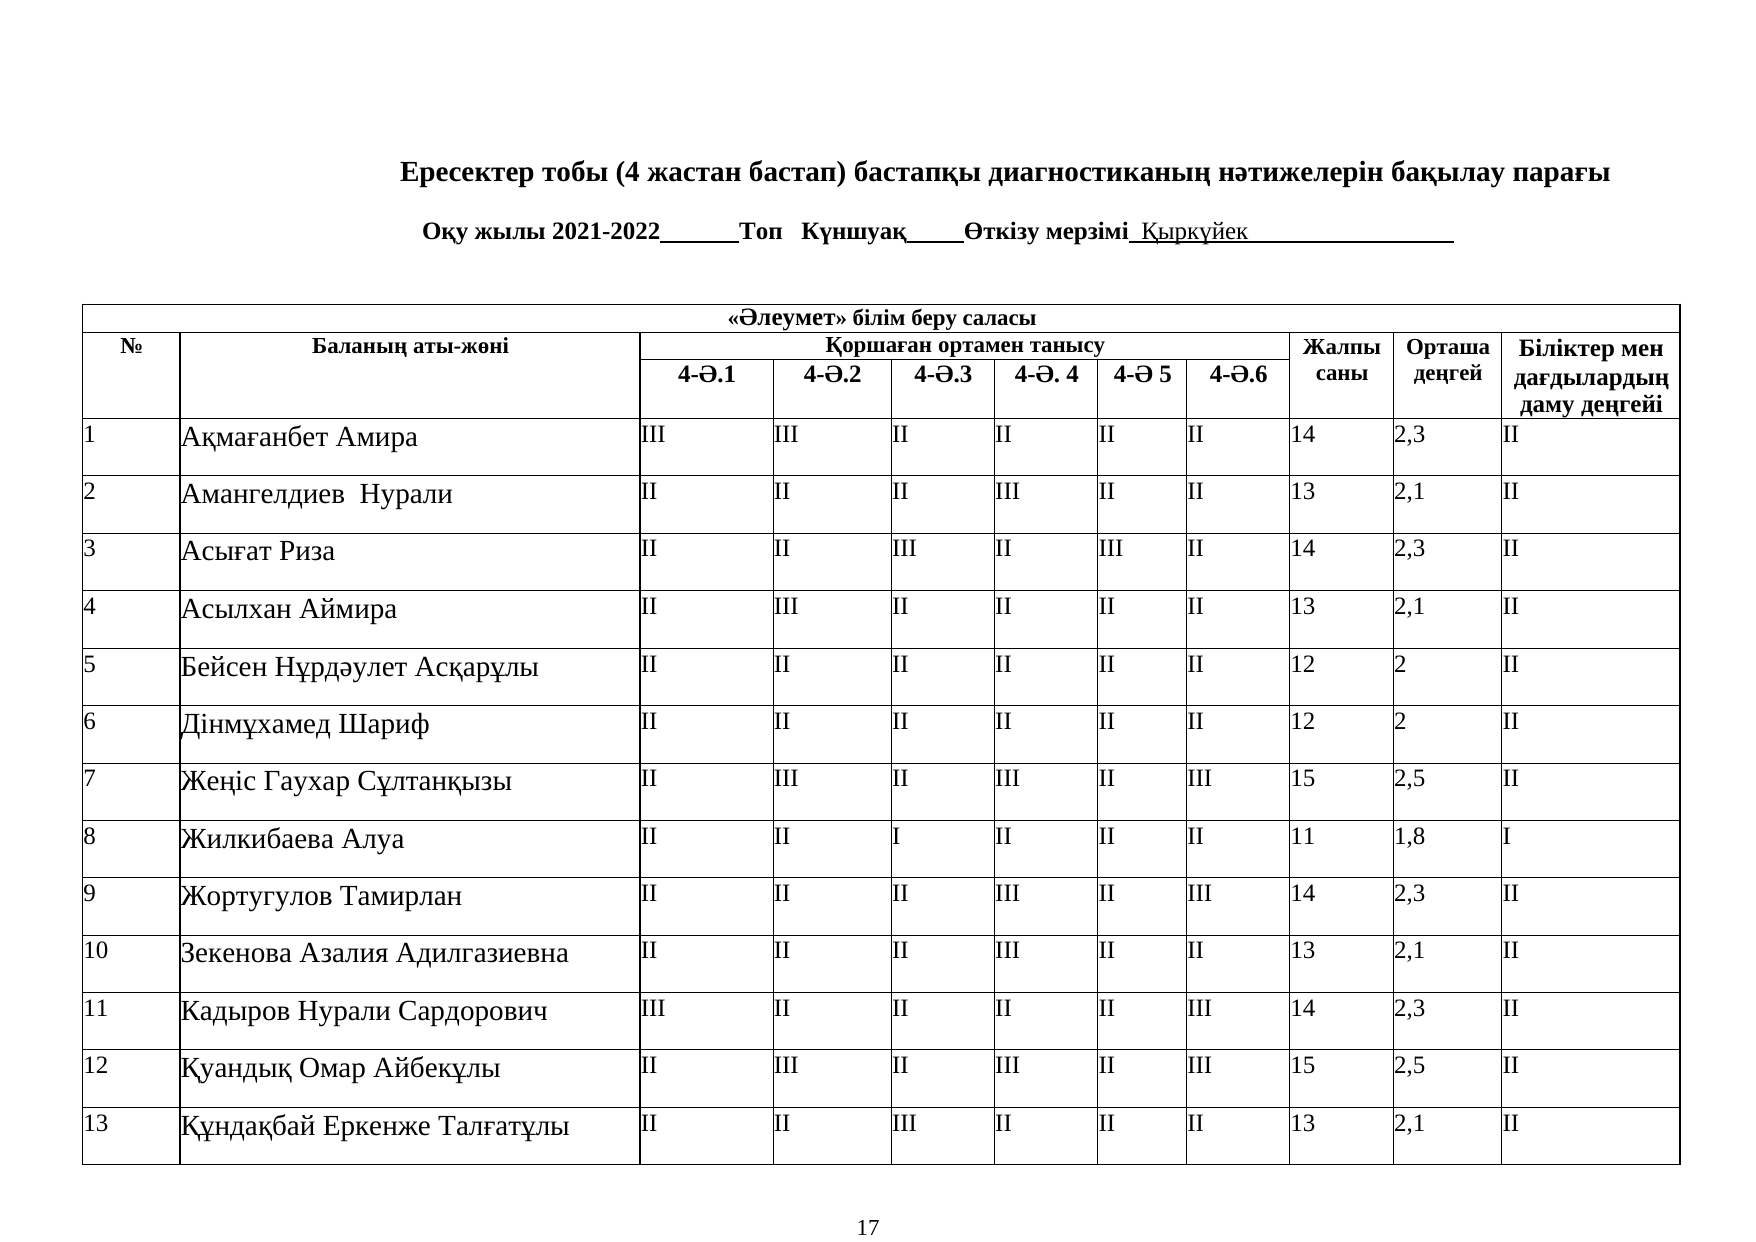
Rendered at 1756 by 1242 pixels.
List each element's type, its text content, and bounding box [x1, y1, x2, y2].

table_cell Қуандық Омар Айбекұлы [181, 1050, 639, 1107]
table_cell 2,3 [1394, 534, 1501, 590]
table_cell ІІІ [774, 764, 891, 820]
table_cell ІІІ [1098, 534, 1186, 590]
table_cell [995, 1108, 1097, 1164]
table_cell 5 [83, 649, 179, 705]
table_cell ІІІ [1187, 878, 1289, 934]
table_cell ІІ [641, 821, 773, 877]
table_cell ІІ [1187, 649, 1289, 705]
table_cell ІІ [1502, 706, 1679, 762]
table_cell Асылхан Аймира [181, 591, 639, 648]
table_cell 2 [1394, 649, 1501, 705]
table_cell Қоршаған ортамен танысу [641, 333, 1289, 358]
table_cell ІІ [1098, 419, 1186, 475]
table_cell 2 [83, 476, 179, 532]
table_cell Баланың аты-жөні [181, 333, 639, 418]
table_cell 2,5 [1394, 764, 1501, 820]
table_cell ІІ [641, 476, 773, 532]
table_cell 14 [1290, 534, 1393, 590]
table_cell ІІ [1098, 476, 1186, 532]
table_cell ІІ [641, 706, 773, 762]
table_cell ІІ [1098, 993, 1186, 1049]
table_cell Амангелдиев Нурали [181, 476, 639, 532]
table_cell ІІ [1502, 649, 1679, 705]
table_cell Бейсен Нұрдәулет Асқарұлы [181, 649, 639, 705]
table_cell 6 [83, 706, 179, 762]
table_cell ІІ [774, 649, 891, 705]
table_cell ІІ [774, 878, 891, 934]
table_header «Әлеумет» білім беру саласы [83, 305, 1679, 332]
table_cell ІІ [995, 534, 1097, 590]
table_cell ІІІ [774, 591, 891, 648]
table_cell ІІ [995, 649, 1097, 705]
table_cell 4-Ә. 4 [995, 360, 1097, 418]
table_cell ІІ [641, 1050, 773, 1107]
table_cell ІІ [774, 534, 891, 590]
table_cell 2,3 [1394, 993, 1501, 1049]
subtitle Ересектер тобы (4 жастан бастап) бастапқы диагностиканың нәтижелерін бақылау парағы [400, 154, 1745, 188]
text Оқу жылы 2021-2022 Топ Күншуақ Өткізу мерзімі Қыркүйек [422, 217, 1745, 246]
table_cell ІІ [1502, 534, 1679, 590]
table_cell 2 [1394, 706, 1501, 762]
table_cell ІІ [1098, 936, 1186, 992]
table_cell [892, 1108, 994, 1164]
table_cell Асығат Риза [181, 534, 639, 590]
table_cell ІІ [1098, 706, 1186, 762]
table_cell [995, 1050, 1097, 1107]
table_cell ІІІ [995, 878, 1097, 934]
table_cell 15 [1290, 764, 1393, 820]
table_cell ІІ [1187, 534, 1289, 590]
table_cell ІІ [892, 476, 994, 532]
table_cell ІІ [995, 821, 1097, 877]
table_cell 14 [1290, 419, 1393, 475]
table_cell ІІ [641, 591, 773, 648]
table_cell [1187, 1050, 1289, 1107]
table_cell ІІ [892, 993, 994, 1049]
table_cell ІІ [1098, 649, 1186, 705]
table_cell 2,1 [1394, 476, 1501, 532]
table_cell 13 [1290, 476, 1393, 532]
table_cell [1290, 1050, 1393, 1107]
table_cell ІІ [1502, 936, 1679, 992]
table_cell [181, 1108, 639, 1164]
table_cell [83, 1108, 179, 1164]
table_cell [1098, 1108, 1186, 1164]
table_cell ІІ [774, 821, 891, 877]
table_cell ІІ [1098, 764, 1186, 820]
table_cell 4-Ә 5 [1098, 360, 1186, 418]
table_cell 11 [1290, 821, 1393, 877]
table_cell 1 [83, 419, 179, 475]
table_cell ІІ [641, 878, 773, 934]
table_cell № [83, 333, 179, 418]
table_cell Жортугулов Тамирлан [181, 878, 639, 934]
table_cell Жеңіс Гаухар Сұлтанқызы [181, 764, 639, 820]
table_cell ІІІ [892, 534, 994, 590]
table_cell 4-Ә.3 [892, 360, 994, 418]
table_cell ІІ [1098, 821, 1186, 877]
table_cell ІІІ [774, 1050, 891, 1107]
table_cell 12 [83, 1050, 179, 1107]
table_cell ІІ [1187, 419, 1289, 475]
table_cell ІІ [892, 649, 994, 705]
table_cell ІІ [1187, 821, 1289, 877]
table_cell ІІ [995, 706, 1097, 762]
table_cell ІІ [892, 706, 994, 762]
table_cell 4 [83, 591, 179, 648]
table_cell 13 [1290, 936, 1393, 992]
table_cell ІІ [995, 591, 1097, 648]
table_cell ІІ [1502, 878, 1679, 934]
table_cell 4-Ә.2 [774, 360, 891, 418]
table_cell ІІ [1502, 476, 1679, 532]
table_cell І [1502, 821, 1679, 877]
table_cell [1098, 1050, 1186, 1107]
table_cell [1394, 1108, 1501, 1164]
table_cell 2,3 [1394, 878, 1501, 934]
table_cell ІІ [1502, 764, 1679, 820]
table_cell 4-Ә.6 [1187, 360, 1289, 418]
table_cell ІІ [774, 476, 891, 532]
table_cell ІІІ [641, 419, 773, 475]
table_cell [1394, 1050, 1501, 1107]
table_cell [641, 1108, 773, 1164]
table_cell 12 [1290, 706, 1393, 762]
table_cell 8 [83, 821, 179, 877]
table_cell ІІ [892, 936, 994, 992]
table_cell ІІ [641, 764, 773, 820]
table_cell ІІ [1502, 993, 1679, 1049]
table_cell ІІ [1502, 591, 1679, 648]
table_cell 2,3 [1394, 419, 1501, 475]
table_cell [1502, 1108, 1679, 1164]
table_cell Зекенова Азалия Адилгазиевна [181, 936, 639, 992]
table_cell ІІ [1187, 936, 1289, 992]
table_cell ІІ [774, 993, 891, 1049]
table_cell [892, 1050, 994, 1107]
table_cell 3 [83, 534, 179, 590]
table_cell 7 [83, 764, 179, 820]
table_cell Жилкибаева Алуа [181, 821, 639, 877]
table_cell ІІ [774, 936, 891, 992]
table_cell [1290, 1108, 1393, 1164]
table_cell Біліктер мен дағдылардың даму деңгейі [1502, 333, 1679, 418]
table_cell Орташа деңгей [1394, 333, 1501, 418]
table_cell Кадыров Нурали Сардорович [181, 993, 639, 1049]
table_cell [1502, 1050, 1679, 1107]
table_cell ІІІ [774, 419, 891, 475]
table_cell 14 [1290, 993, 1393, 1049]
table_cell 12 [1290, 649, 1393, 705]
table_cell 14 [1290, 878, 1393, 934]
table_cell 2,1 [1394, 936, 1501, 992]
table_cell 10 [83, 936, 179, 992]
table_cell ІІ [1187, 706, 1289, 762]
table_cell ІІ [1187, 591, 1289, 648]
table_cell ІІІ [641, 993, 773, 1049]
table_cell 4-Ә.1 [641, 360, 773, 418]
table_cell ІІ [995, 419, 1097, 475]
table_cell ІІ [892, 419, 994, 475]
table_cell ІІ [892, 878, 994, 934]
table_cell ІІІ [995, 764, 1097, 820]
table_cell ІІ [1502, 419, 1679, 475]
table_cell 11 [83, 993, 179, 1049]
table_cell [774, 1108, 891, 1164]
table_cell ІІ [1098, 878, 1186, 934]
table_cell ІІ [1098, 591, 1186, 648]
table_cell 2,1 [1394, 591, 1501, 648]
table_cell ІІ [892, 591, 994, 648]
table_cell ІІІ [995, 936, 1097, 992]
table_cell ІІ [774, 706, 891, 762]
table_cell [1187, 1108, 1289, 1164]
table_cell ІІ [995, 993, 1097, 1049]
table_cell 13 [1290, 591, 1393, 648]
table_cell І [892, 821, 994, 877]
table_cell Ақмағанбет Амира [181, 419, 639, 475]
table_cell Жалпы саны [1290, 333, 1393, 418]
table_cell ІІ [641, 936, 773, 992]
table_cell ІІ [641, 534, 773, 590]
table_cell Дінмұхамед Шариф [181, 706, 639, 762]
table_cell ІІ [1187, 476, 1289, 532]
table_cell ІІІ [1187, 764, 1289, 820]
table_cell ІІІ [1187, 993, 1289, 1049]
table_cell ІІІ [995, 476, 1097, 532]
table_cell ІІ [641, 649, 773, 705]
table_cell 9 [83, 878, 179, 934]
table_cell 1,8 [1394, 821, 1501, 877]
table_cell ІІ [892, 764, 994, 820]
